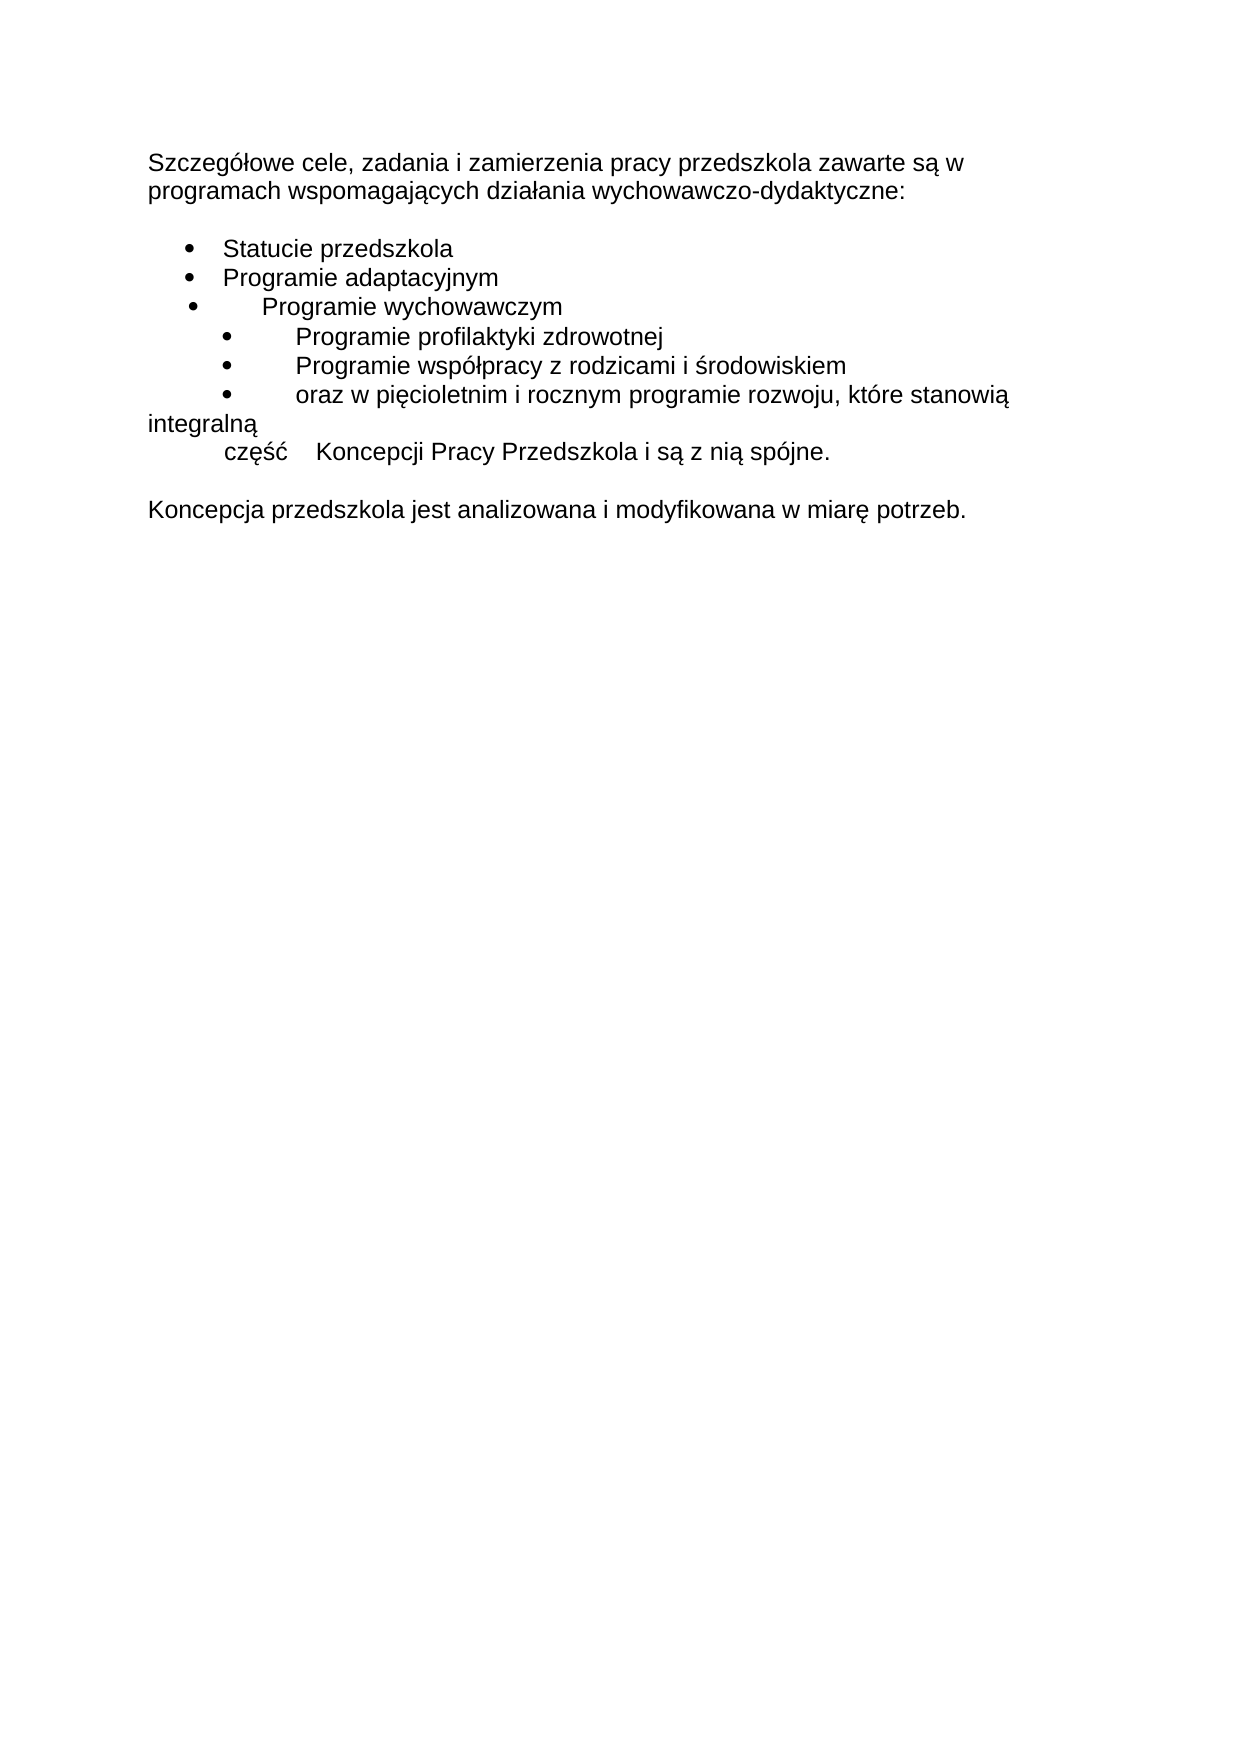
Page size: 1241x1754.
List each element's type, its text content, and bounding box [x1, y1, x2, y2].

list Programie adaptacyjnym [185, 263, 1093, 292]
text K Programie wychowawczym [148, 292, 1093, 322]
list Statucie przedszkola [185, 234, 1093, 263]
text Szczegółowe cele, zadania i zamierzenia pracy przedszkola zawarte są w programach wspomagających działania wychowawczo-dydaktyczne: [148, 148, 1093, 205]
text oraz w pięcioletnim i rocznym programie rozwoju, które stanowią integralną część Koncepcji Pracy Przedszkola i są z nią spójne. [148, 380, 1093, 466]
text Programie współpracy z rodzicami i środowiskiem [148, 351, 1093, 380]
text Koncepcja przedszkola jest analizowana i modyfikowana w miarę potrzeb. [148, 466, 1093, 524]
text Programie profilaktyki zdrowotnej [148, 322, 1093, 351]
